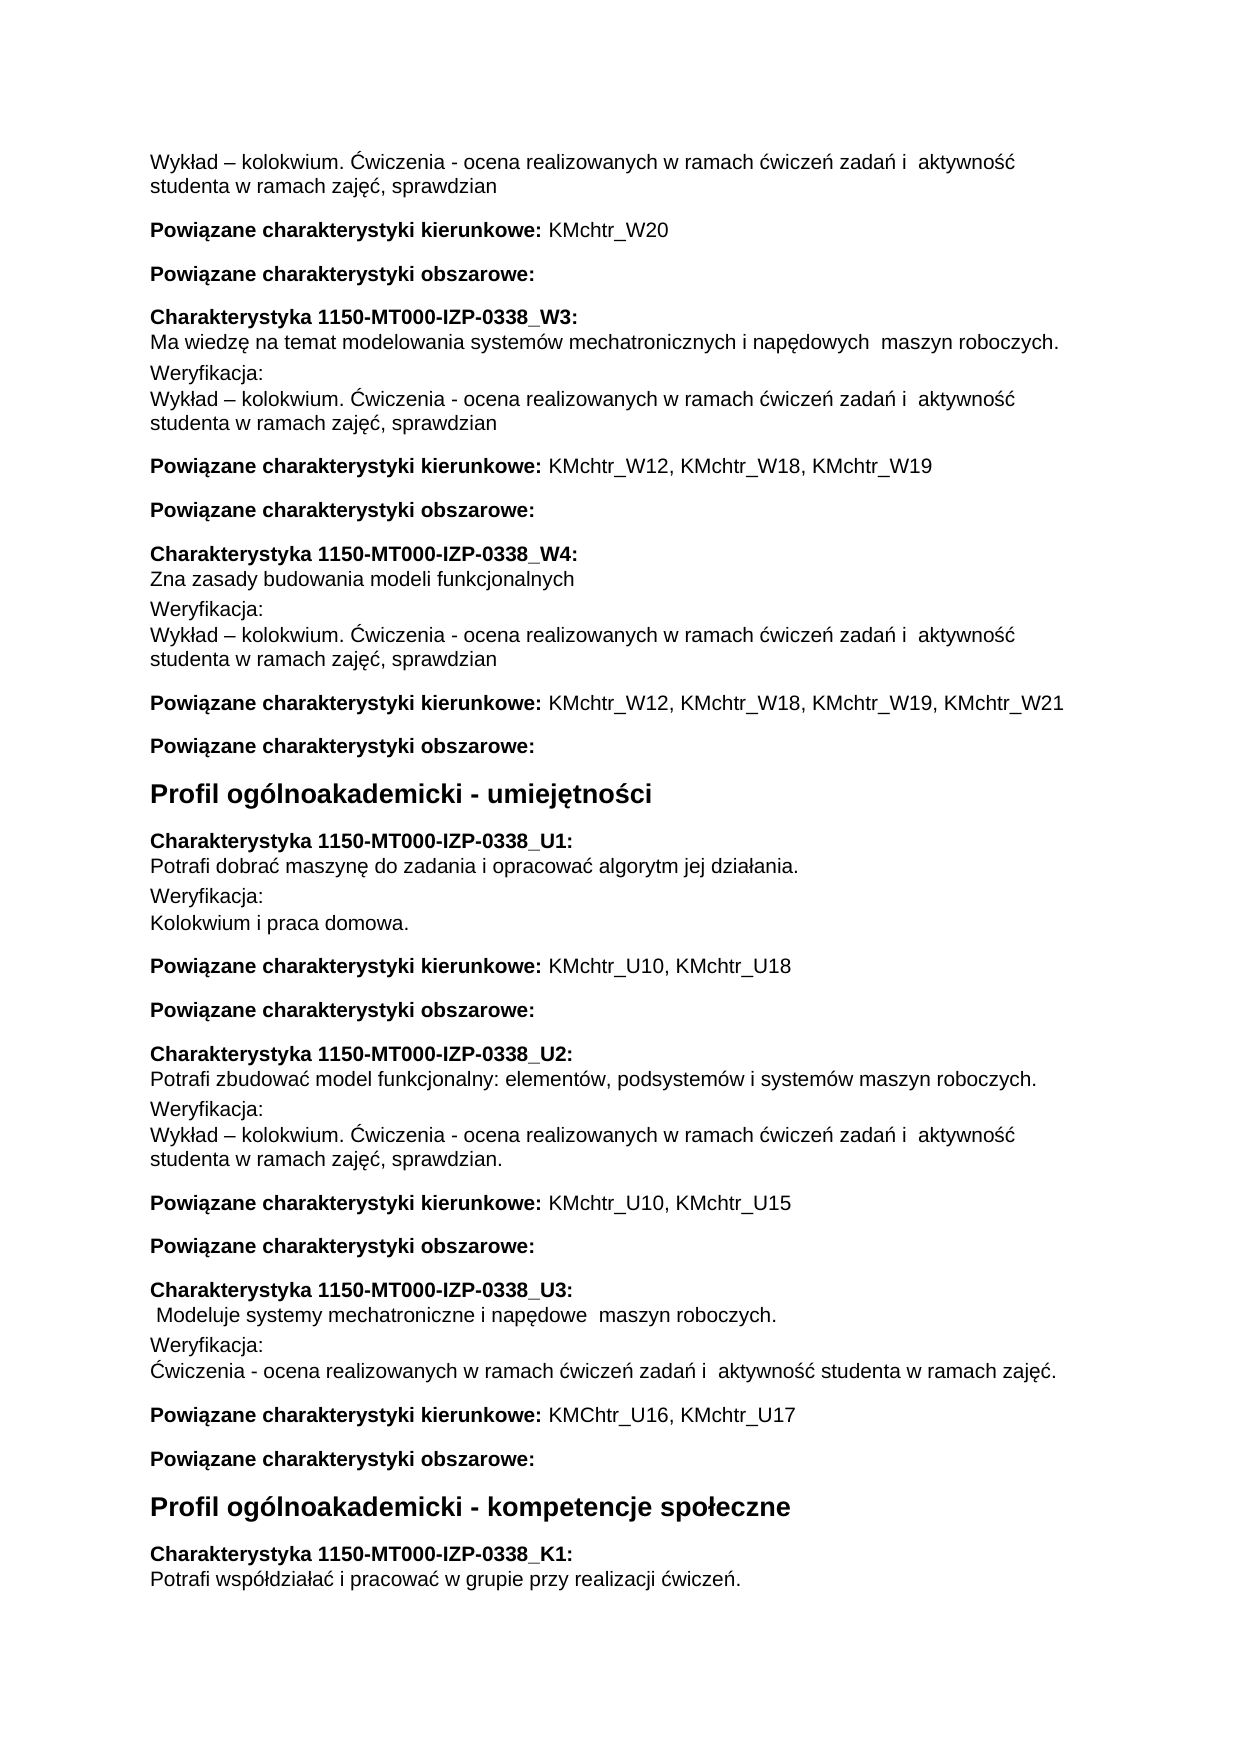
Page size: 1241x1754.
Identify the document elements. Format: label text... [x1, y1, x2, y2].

text Weryfikacja: [150, 360, 1090, 384]
text Modeluje systemy mechatroniczne i napędowe maszyn roboczych. [150, 1303, 1090, 1327]
text Weryfikacja: [150, 1097, 1090, 1121]
text Charakterystyka 1150-MT000-IZP-0338_U2: [150, 1042, 1090, 1066]
text Wykład – kolokwium. Ćwiczenia - ocena realizowanych w ramach ćwiczeń zadań i aktywność studenta w ramach zajęć, sprawdzian [150, 623, 1090, 671]
text Powiązane charakterystyki obszarowe: [150, 498, 1090, 522]
text Powiązane charakterystyki kierunkowe: KMchtr_W12, KMchtr_W18, KMchtr_W19, KMchtr_W21 [150, 691, 1090, 714]
text Zna zasady budowania modeli funkcjonalnych [150, 567, 1090, 591]
text Powiązane charakterystyki kierunkowe: KMchtr_U10, KMchtr_U15 [150, 1191, 1090, 1214]
text Powiązane charakterystyki kierunkowe: KMchtr_U10, KMchtr_U18 [150, 954, 1090, 978]
text Powiązane charakterystyki obszarowe: [150, 1447, 1090, 1471]
text Ma wiedzę na temat modelowania systemów mechatronicznych i napędowych maszyn roboczych. [150, 330, 1090, 354]
text Wykład – kolokwium. Ćwiczenia - ocena realizowanych w ramach ćwiczeń zadań i aktywność studenta w ramach zajęć, sprawdzian. [150, 1123, 1090, 1171]
text Charakterystyka 1150-MT000-IZP-0338_U3: [150, 1278, 1090, 1302]
subtitle Profil ogólnoakademicki - umiejętności [150, 778, 1090, 809]
text Weryfikacja: [150, 1333, 1090, 1357]
text Kolokwium i praca domowa. [150, 910, 1090, 934]
text Powiązane charakterystyki obszarowe: [150, 998, 1090, 1022]
text Ćwiczenia - ocena realizowanych w ramach ćwiczeń zadań i aktywność studenta w ramach zajęć. [150, 1359, 1090, 1383]
text Potrafi zbudować model funkcjonalny: elementów, podsystemów i systemów maszyn roboczych. [150, 1067, 1090, 1091]
text Charakterystyka 1150-MT000-IZP-0338_K1: [150, 1542, 1090, 1566]
text Potrafi dobrać maszynę do zadania i opracować algorytm jej działania. [150, 854, 1090, 878]
text Wykład – kolokwium. Ćwiczenia - ocena realizowanych w ramach ćwiczeń zadań i aktywność studenta w ramach zajęć, sprawdzian [150, 386, 1090, 434]
text Powiązane charakterystyki obszarowe: [150, 1234, 1090, 1258]
text Weryfikacja: [150, 884, 1090, 908]
subtitle Profil ogólnoakademicki - kompetencje społeczne [150, 1491, 1090, 1522]
text Powiązane charakterystyki kierunkowe: KMchtr_W12, KMchtr_W18, KMchtr_W19 [150, 454, 1090, 478]
text Powiązane charakterystyki obszarowe: [150, 734, 1090, 758]
text Potrafi współdziałać i pracować w grupie przy realizacji ćwiczeń. [150, 1567, 1090, 1591]
text Wykład – kolokwium. Ćwiczenia - ocena realizowanych w ramach ćwiczeń zadań i aktywność studenta w ramach zajęć, sprawdzian [150, 150, 1090, 198]
text Powiązane charakterystyki obszarowe: [150, 261, 1090, 285]
text Charakterystyka 1150-MT000-IZP-0338_W3: [150, 305, 1090, 329]
text Powiązane charakterystyki kierunkowe: KMChtr_U16, KMchtr_U17 [150, 1403, 1090, 1427]
text Charakterystyka 1150-MT000-IZP-0338_W4: [150, 542, 1090, 566]
text Powiązane charakterystyki kierunkowe: KMchtr_W20 [150, 218, 1090, 242]
text Charakterystyka 1150-MT000-IZP-0338_U1: [150, 829, 1090, 853]
text Weryfikacja: [150, 597, 1090, 621]
